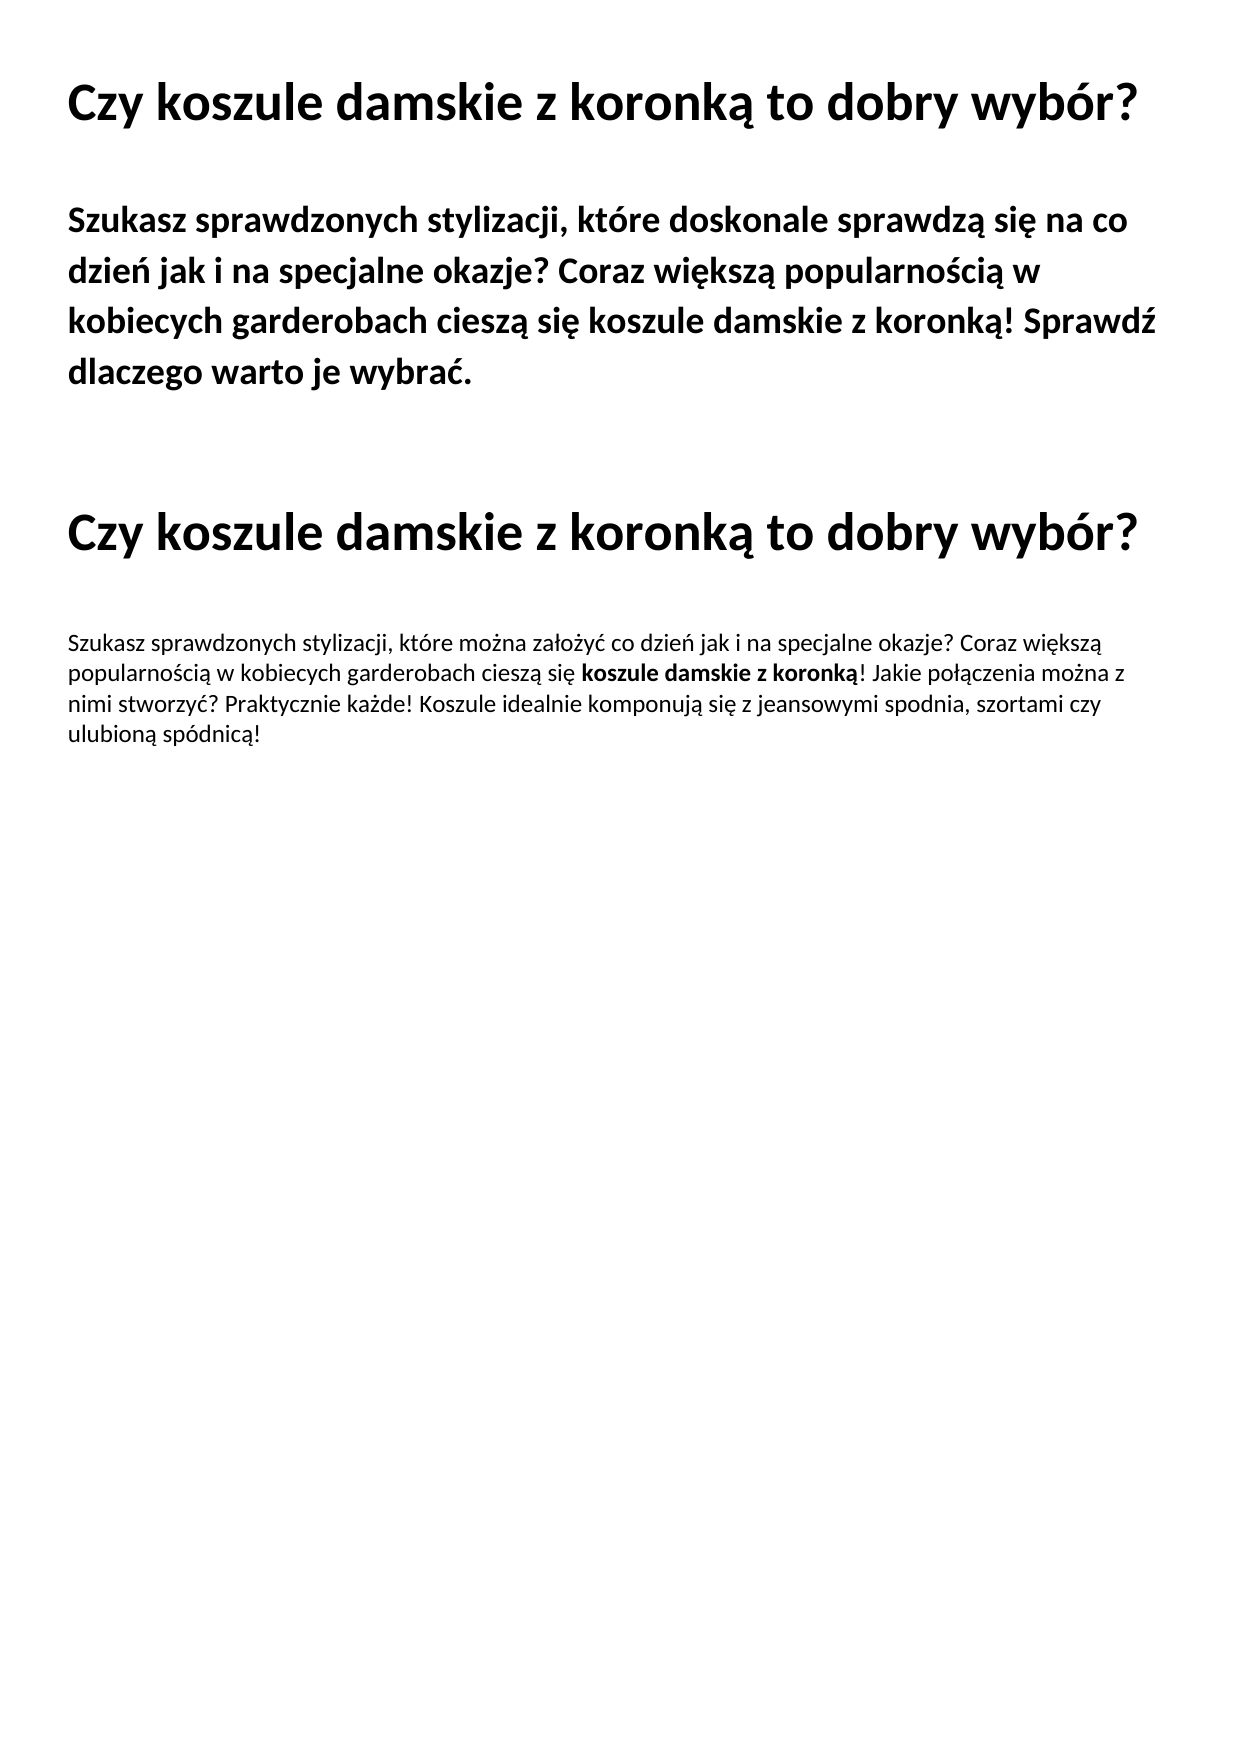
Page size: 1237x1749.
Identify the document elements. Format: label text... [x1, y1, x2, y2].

text Czy koszule damskie z koronką to dobry wybór? [68, 498, 1169, 564]
text Szukasz sprawdzonych stylizacji, które można założyć co dzień jak i na specjalne okazje? Coraz większą popularnością w kobiecych garderobach cieszą się koszule damskie z koronką! Jakie połączenia można z nimi stworzyć? Praktycznie każde! Koszule idealnie komponują się z jeansowymi spodnia, szortami czy ulubioną spódnicą! [68, 627, 1169, 749]
text Czy koszule damskie z koronką to dobry wybór? [68, 68, 1169, 134]
text Szukasz sprawdzonych stylizacji, które doskonale sprawdzą się na co dzień jak i na specjalne okazje? Coraz większą popularnością w kobiecych garderobach cieszą się koszule damskie z koronką! Sprawdź dlaczego warto je wybrać. [68, 196, 1169, 393]
